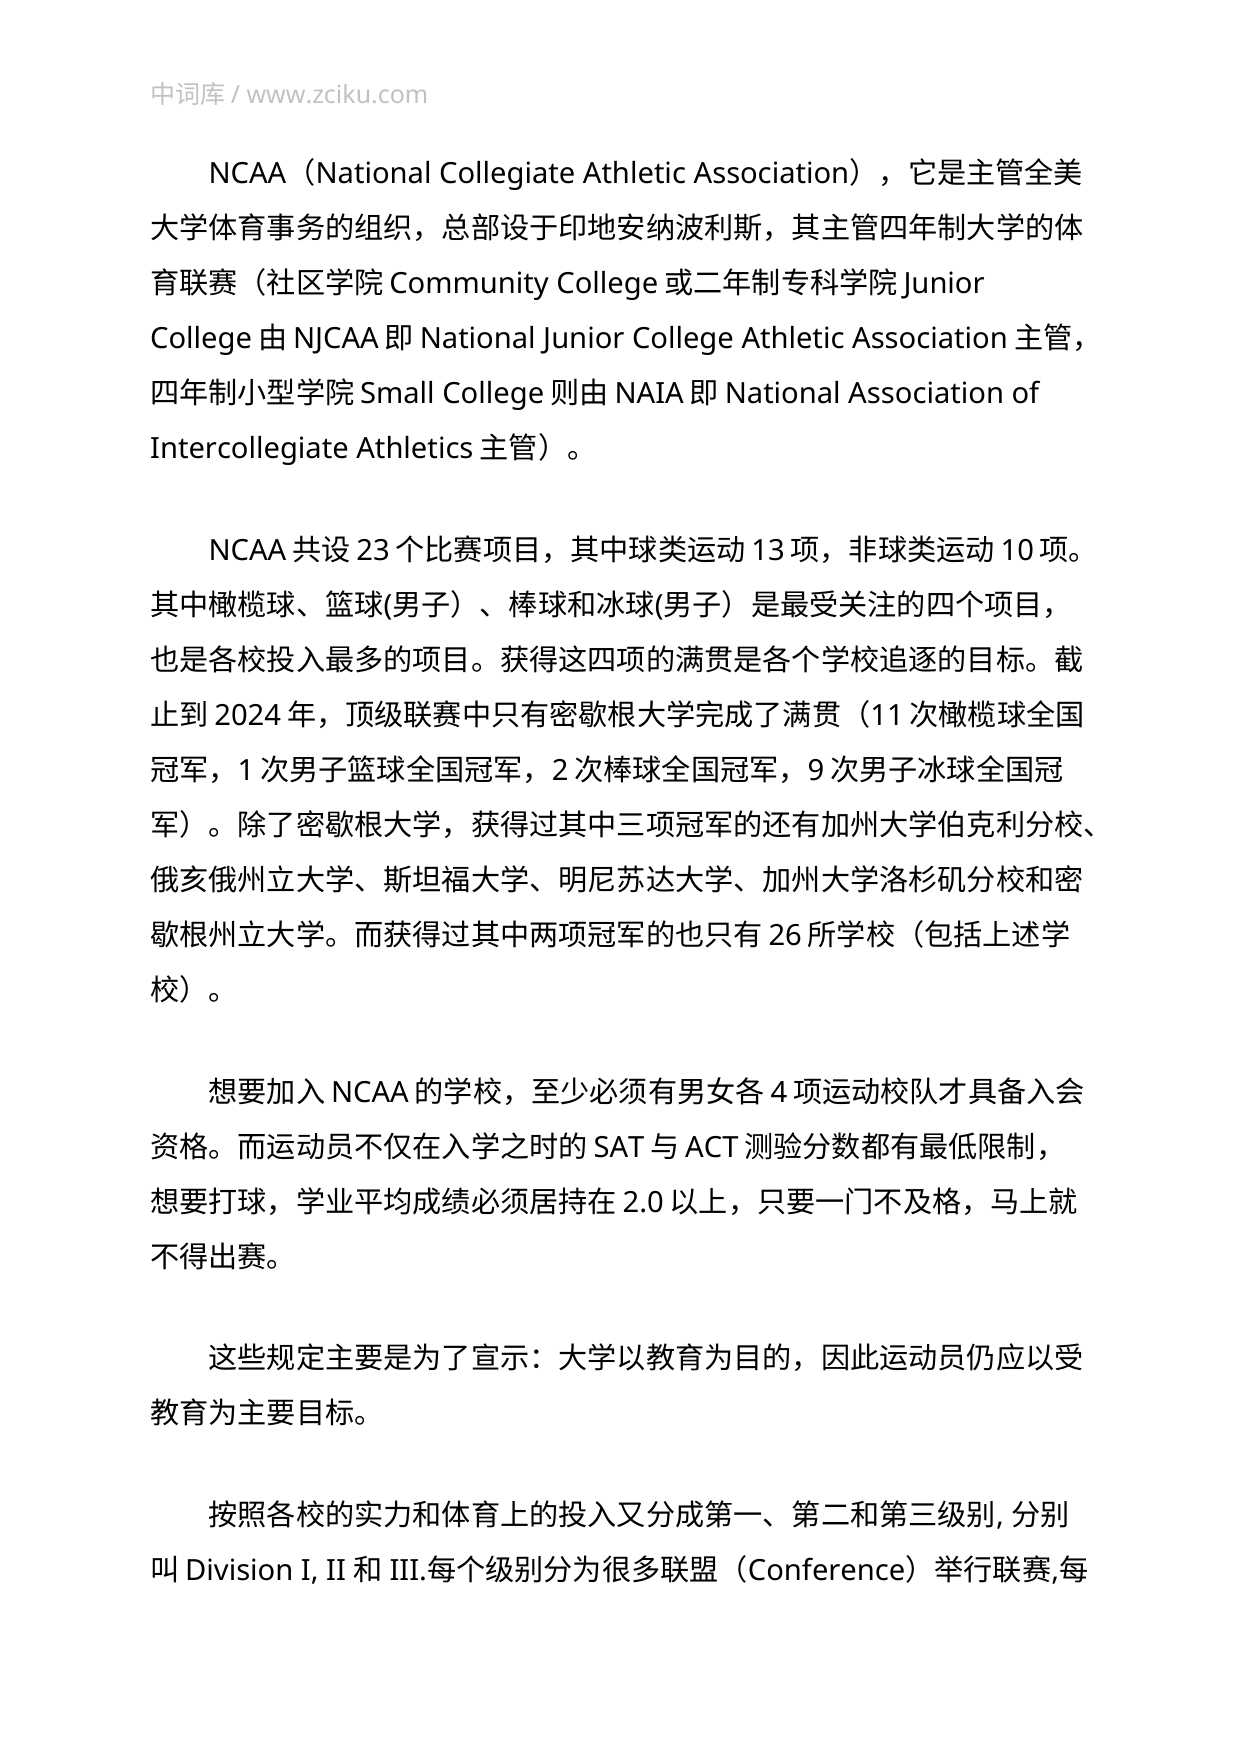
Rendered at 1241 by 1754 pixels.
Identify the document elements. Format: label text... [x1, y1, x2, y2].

text NCAA（National Collegiate Athletic Association），它是主管全美大学体育事务的组织，总部设于印地安纳波利斯，其主管四年制大学的体育联赛（社区学院Community College或二年制专科学院Junior College由NJCAA即National Junior College Athletic Association主管，四年制小型学院Small College则由NAIA即National Association of Intercollegiate Athletics主管）。 [150, 150, 1090, 467]
text NCAA共设23个比赛项目，其中球类运动13项，非球类运动10项。其中橄榄球、篮球(男子）、棒球和冰球(男子）是最受关注的四个项目，也是各校投入最多的项目。获得这四项的满贯是各个学校追逐的目标。截止到2024年，顶级联赛中只有密歇根大学完成了满贯（11次橄榄球全国冠军，1次男子篮球全国冠军，2次棒球全国冠军，9次男子冰球全国冠军）。除了密歇根大学，获得过其中三项冠军的还有加州大学伯克利分校、俄亥俄州立大学、斯坦福大学、明尼苏达大学、加州大学洛杉矶分校和密歇根州立大学。而获得过其中两项冠军的也只有26所学校（包括上述学校）。 [150, 527, 1090, 1009]
text 这些规定主要是为了宣示：大学以教育为目的，因此运动员仍应以受教育为主要目标。 [150, 1335, 1090, 1432]
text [150, 1492, 1090, 1589]
text 想要加入NCAA的学校，至少必须有男女各4项运动校队才具备入会资格。而运动员不仅在入学之时的SAT与ACT测验分数都有最低限制，想要打球，学业平均成绩必须居持在2.0以上，只要一门不及格，马上就不得出赛。 [150, 1068, 1090, 1276]
